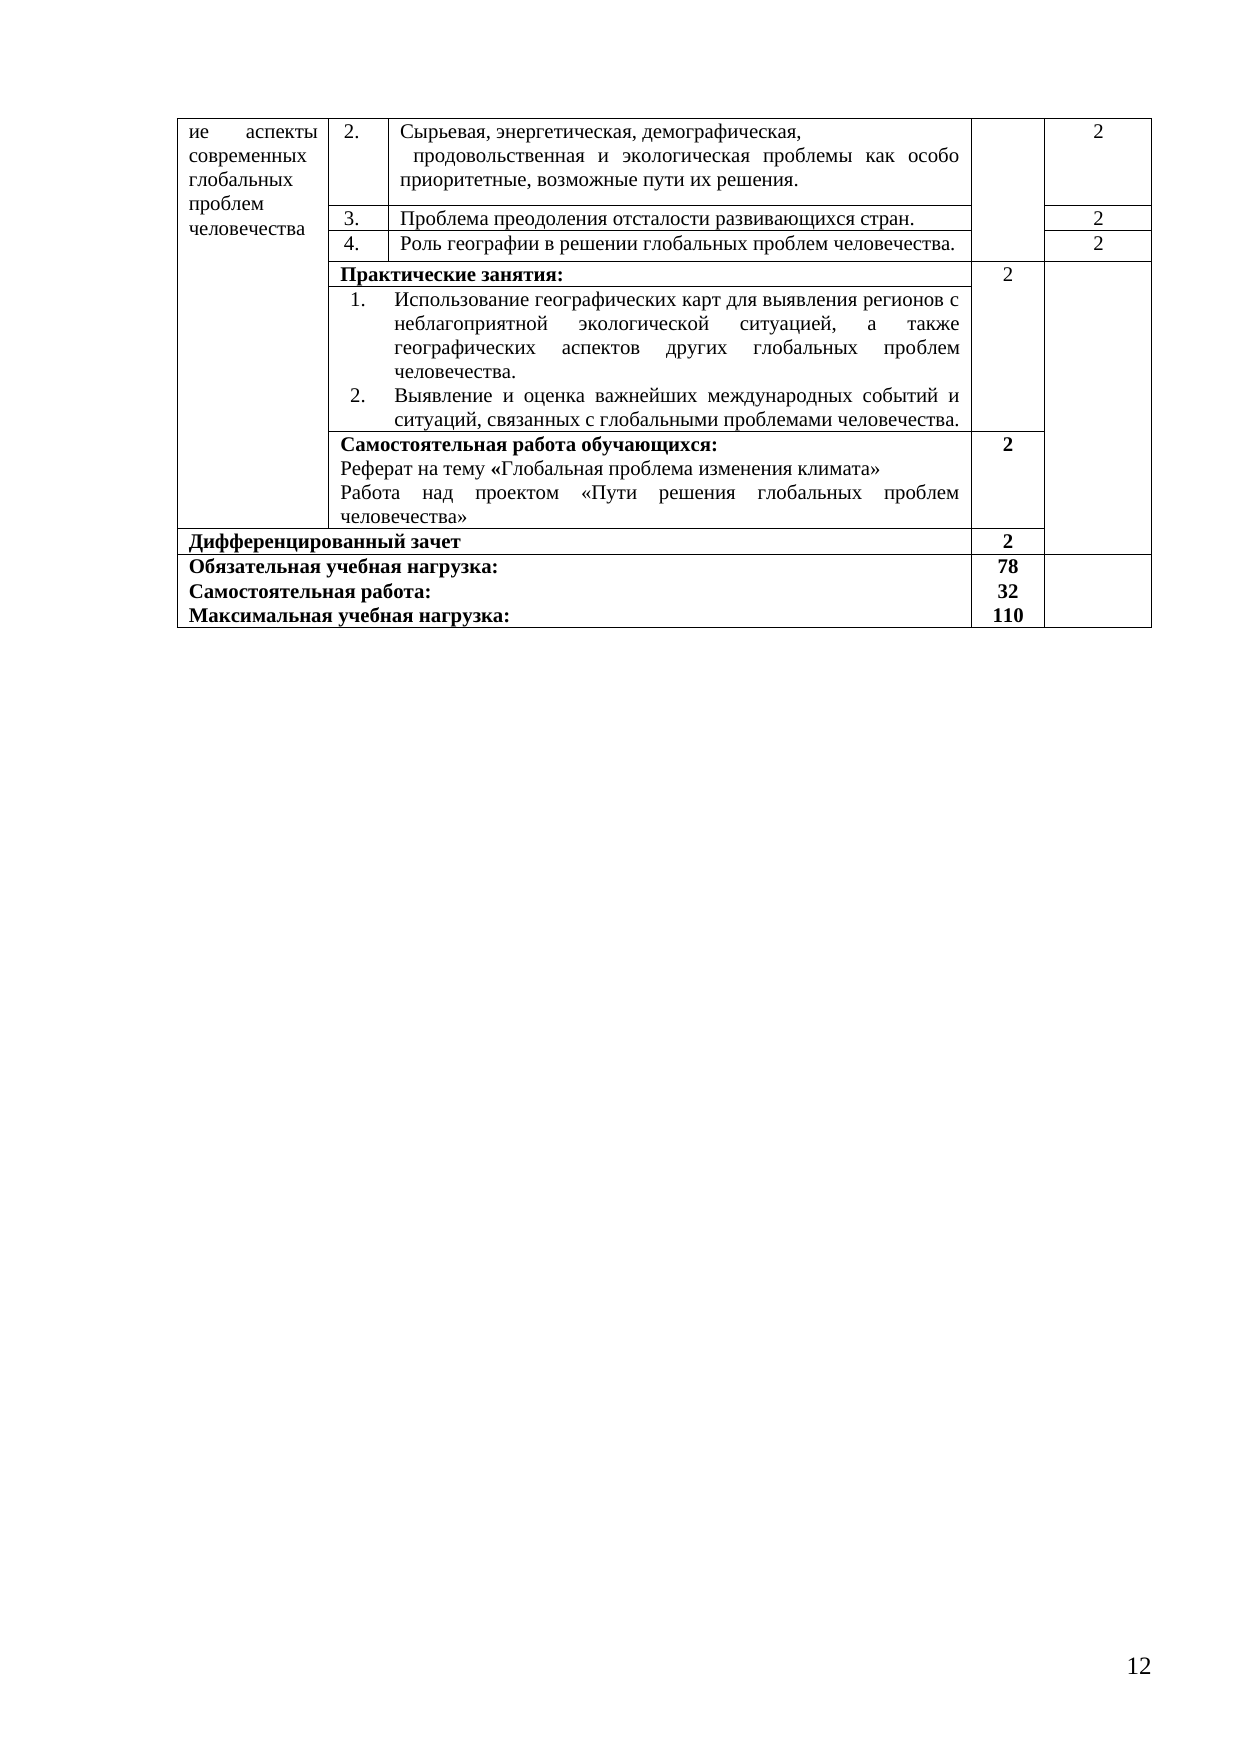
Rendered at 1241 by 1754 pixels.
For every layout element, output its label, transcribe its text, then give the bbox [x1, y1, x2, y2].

table_cell Самостоятельная работа обучающихся: Реферат на тему «Глобальная проблема изменения климата» Работа над проектом «Пути решения глобальных проблем человечества» [329, 432, 971, 528]
table_cell Обязательная учебная нагрузка: Самостоятельная работа: Максимальная учебная нагрузка: [178, 555, 971, 627]
table_cell 2 [972, 432, 1044, 528]
table_cell [329, 119, 388, 204]
table_cell Проблема преодоления отсталости развивающихся стран. [389, 206, 971, 230]
table_cell [329, 206, 388, 230]
table_cell [1045, 555, 1151, 627]
table_cell Сырьевая, энергетическая, демографическая, продовольственная и экологическая проблемы как особо приоритетные, возможные пути их решения. [389, 119, 971, 204]
table_cell 2 [1045, 206, 1151, 230]
table_cell 2 [972, 529, 1044, 553]
table_cell 78 32 110 [972, 555, 1044, 627]
table_cell [329, 231, 388, 261]
table_cell Роль географии в решении глобальных проблем человечества. [389, 231, 971, 261]
table_cell [1045, 262, 1151, 553]
table_cell 2 [972, 262, 1044, 431]
table_cell Дифференцированный зачет [178, 529, 971, 553]
table_cell 2 [1045, 231, 1151, 261]
table_cell Практические занятия: [329, 262, 971, 286]
table_cell Использование географических карт для выявления регионов с неблагоприятной экологической ситуацией, а также географических аспектов других глобальных проблем человечества. Выявление и оценка важнейших международных событий и ситуаций, связанных с глобальными проблемами человечества. [329, 287, 971, 431]
table_cell 2 [1045, 119, 1151, 204]
